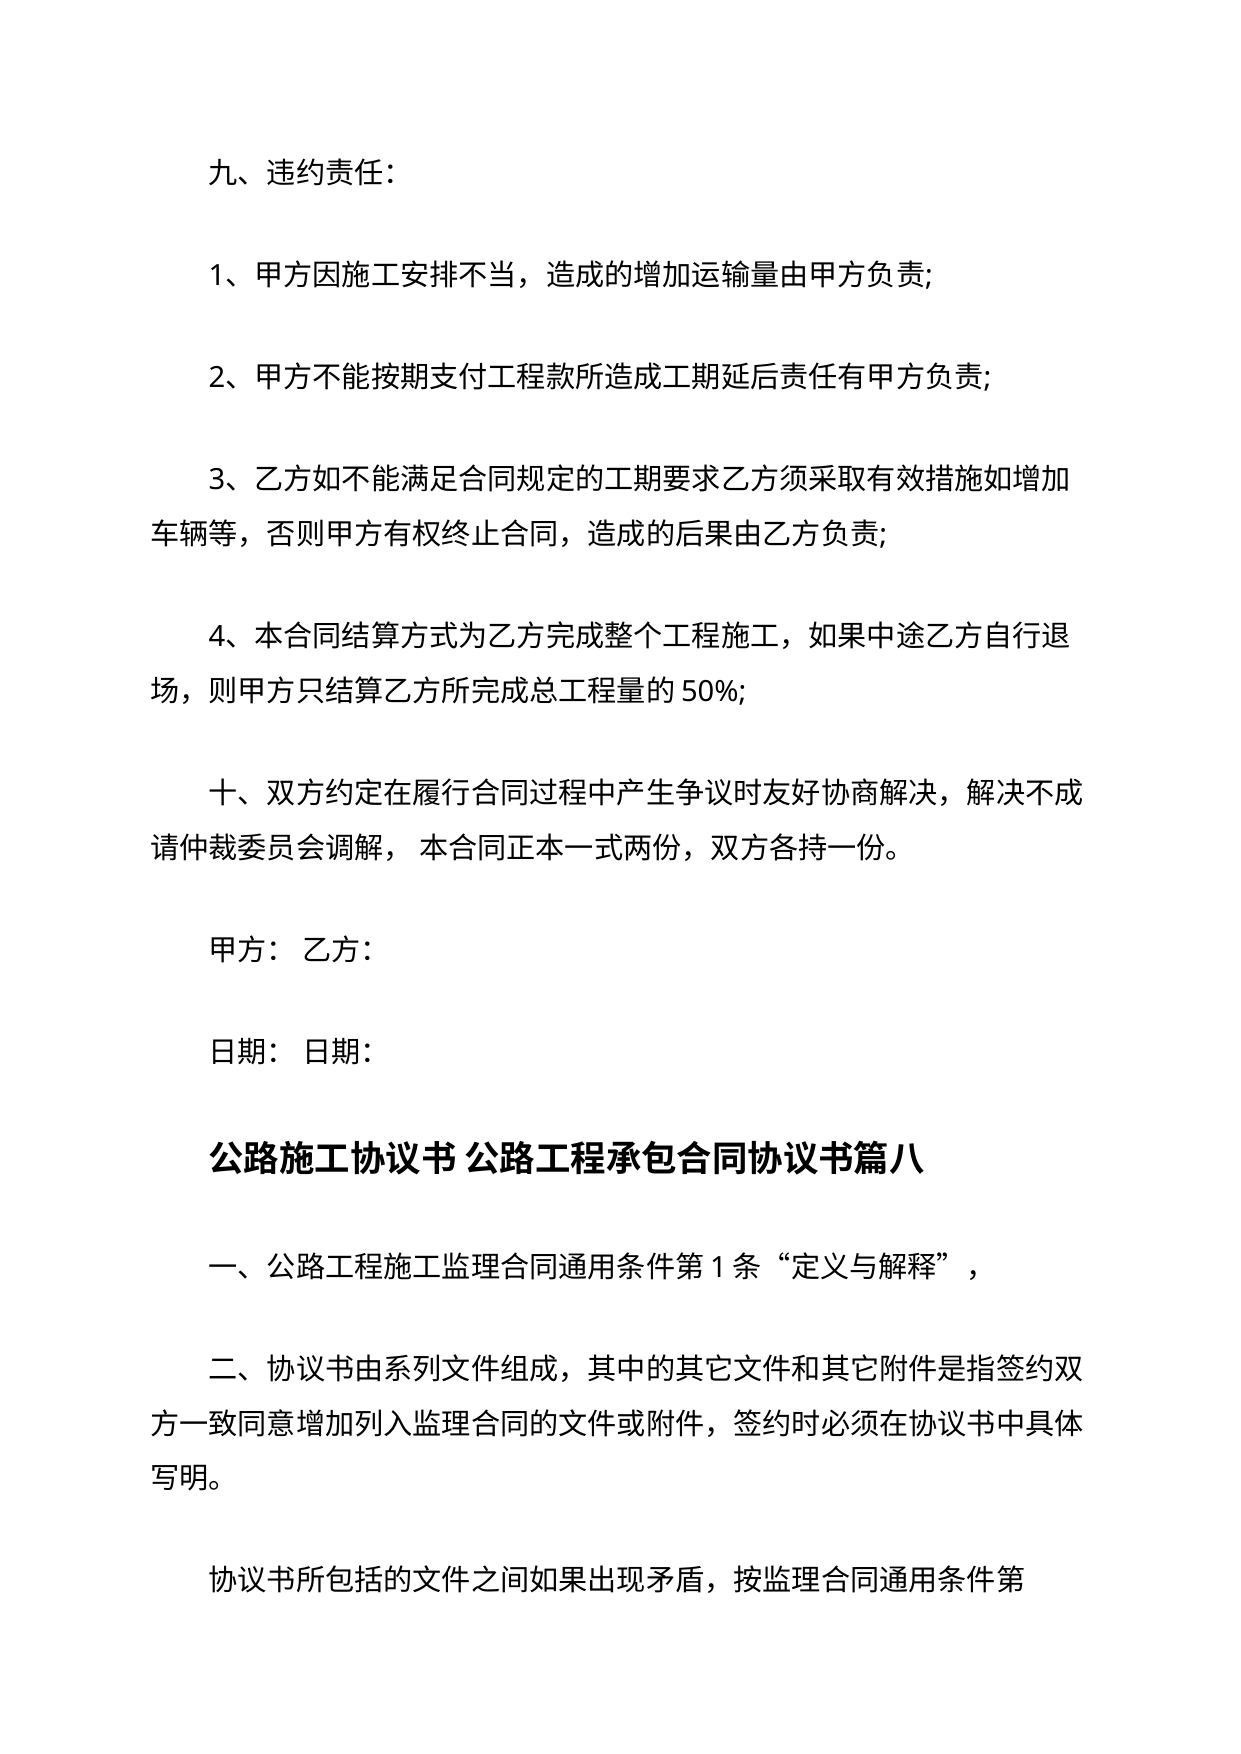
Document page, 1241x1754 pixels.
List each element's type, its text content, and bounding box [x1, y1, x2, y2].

text 4、本合同结算方式为乙方完成整个工程施工，如果中途乙方自行退场，则甲方只结算乙方所完成总工程量的50%; [150, 613, 1090, 710]
text 2、甲方不能按期支付工程款所造成工期延后责任有甲方负责; [150, 354, 1090, 396]
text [150, 1557, 1090, 1599]
text 日期： 日期： [150, 1028, 1090, 1070]
text 1、甲方因施工安排不当，造成的增加运输量由甲方负责; [150, 252, 1090, 294]
text 二、协议书由系列文件组成，其中的其它文件和其它附件是指签约双方一致同意增加列入监理合同的文件或附件，签约时必须在协议书中具体写明。 [150, 1345, 1090, 1497]
text 甲方： 乙方： [150, 926, 1090, 969]
text 一、公路工程施工监理合同通用条件第1条“定义与解释”， [150, 1243, 1090, 1286]
text 3、乙方如不能满足合同规定的工期要求乙方须采取有效措施如增加车辆等，否则甲方有权终止合同，造成的后果由乙方负责; [150, 456, 1090, 553]
text 九、违约责任： [150, 150, 1090, 192]
text 公路施工协议书 公路工程承包合同协议书篇八 [150, 1130, 1090, 1181]
text 十、双方约定在履行合同过程中产生争议时友好协商解决，解决不成请仲裁委员会调解， 本合同正本一式两份，双方各持一份。 [150, 770, 1090, 867]
